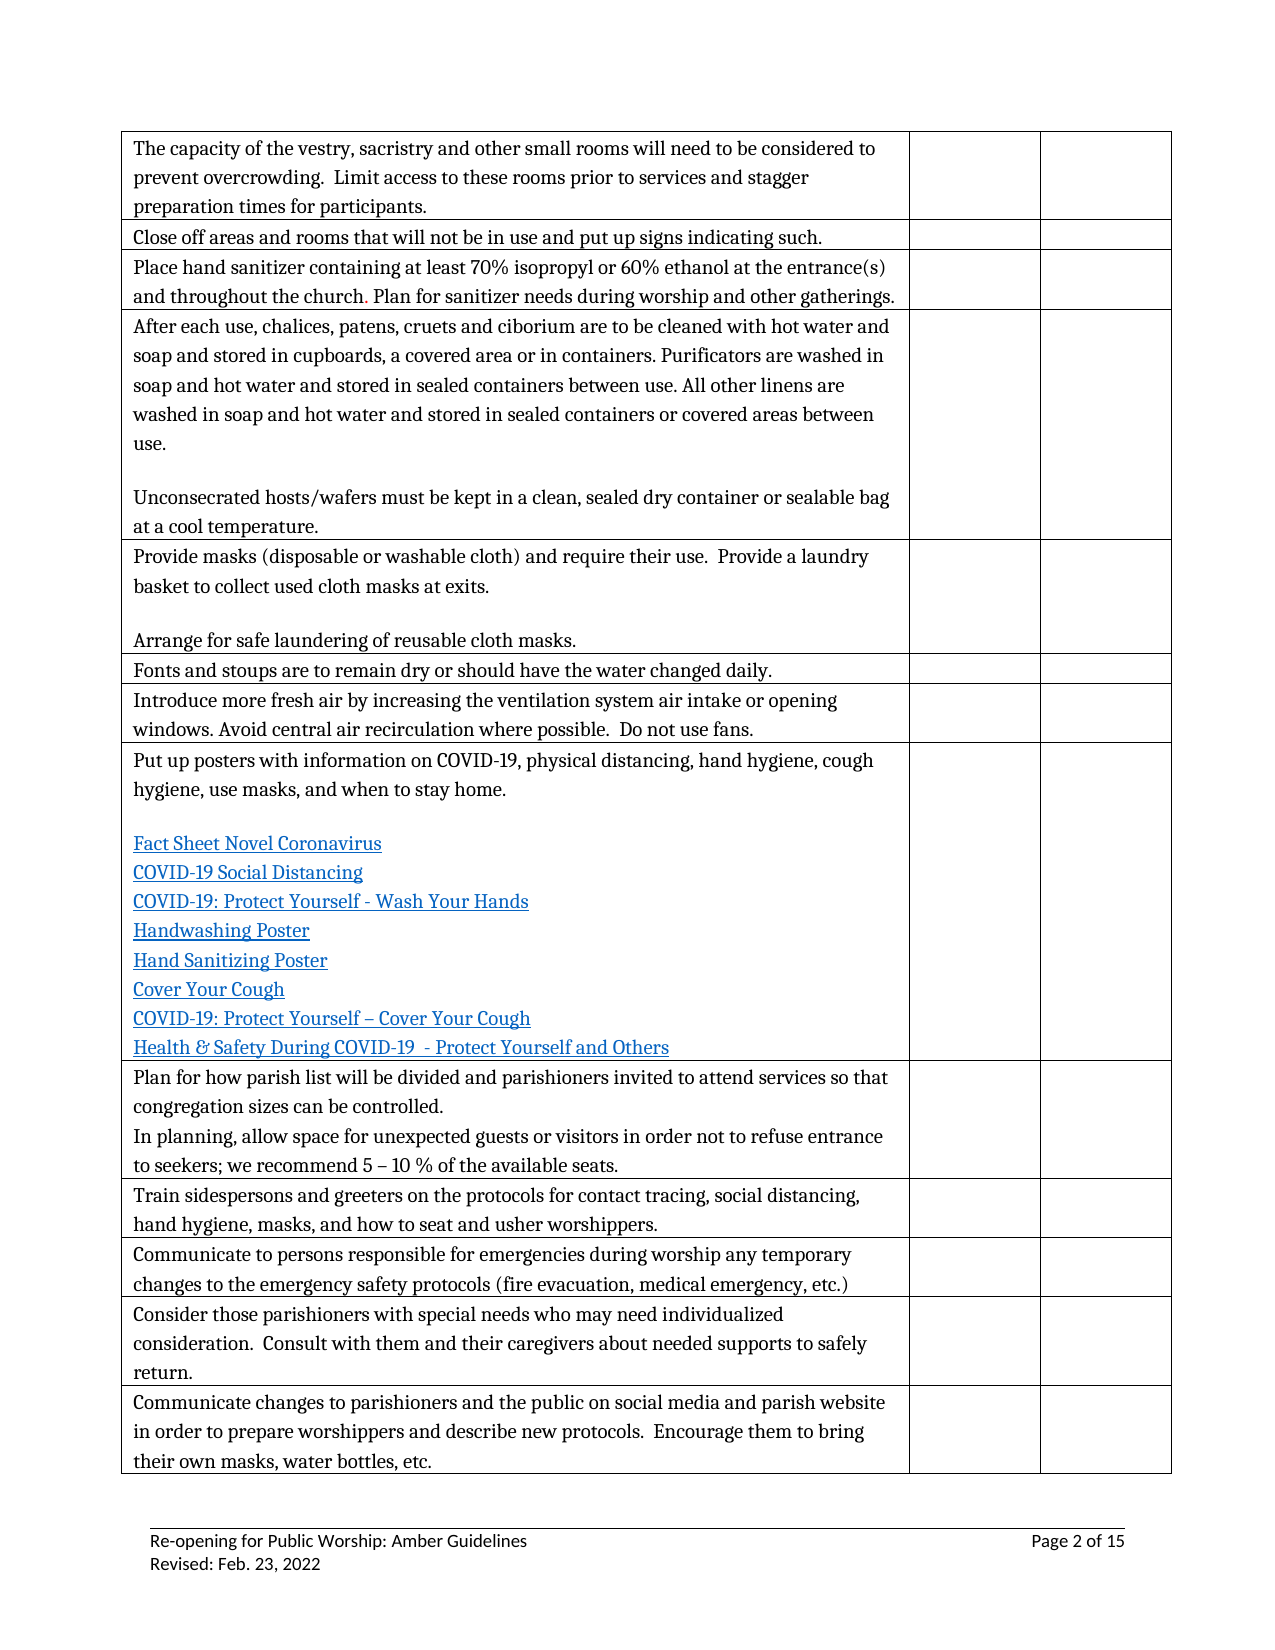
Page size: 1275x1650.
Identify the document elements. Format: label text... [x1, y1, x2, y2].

table_cell The capacity of the vestry, sacristry and other small rooms will need to be considered to prevent overcrowding. Limit access to these rooms prior to services and stagger preparation times for participants. [122, 132, 909, 219]
table_cell [1041, 1238, 1171, 1296]
table_cell Provide masks (disposable or washable cloth) and require their use. Provide a laundry basket to collect used cloth masks at exits. Arrange for safe laundering of reusable cloth masks. [122, 540, 909, 652]
table_cell Close off areas and rooms that will not be in use and put up signs indicating such. [122, 220, 909, 249]
table_cell [1041, 1061, 1171, 1177]
table_cell [1041, 132, 1171, 219]
table_cell [910, 1179, 1040, 1237]
table_cell [1041, 654, 1171, 683]
table_cell [1041, 1386, 1171, 1473]
table_cell Train sidespersons and greeters on the protocols for contact tracing, social distancing, hand hygiene, masks, and how to seat and usher worshippers. [122, 1179, 909, 1237]
table_cell After each use, chalices, patens, cruets and ciborium are to be cleaned with hot water and soap and stored in cupboards, a covered area or in containers. Purificators are washed in soap and hot water and stored in sealed containers between use. All other linens are washed in soap and hot water and stored in sealed containers or covered areas between use. Unconsecrated hosts/wafers must be kept in a clean, sealed dry container or sealable bag at a cool temperature. [122, 310, 909, 539]
table_cell [910, 1238, 1040, 1296]
table_cell Plan for how parish list will be divided and parishioners invited to attend services so that congregation sizes can be controlled. In planning, allow space for unexpected guests or visitors in order not to refuse entrance to seekers; we recommend 5 – 10 % of the available seats. [122, 1061, 909, 1177]
table_cell [1041, 250, 1171, 309]
table_cell Fonts and stoups are to remain dry or should have the water changed daily. [122, 654, 909, 683]
table_cell [910, 654, 1040, 683]
table_cell [910, 1297, 1040, 1385]
table_cell [1041, 684, 1171, 742]
table_cell Communicate changes to parishioners and the public on social media and parish website in order to prepare worshippers and describe new protocols. Encourage them to bring their own masks, water bottles, etc. [122, 1386, 909, 1473]
table_cell [910, 220, 1040, 249]
table_cell [910, 1386, 1040, 1473]
table_cell [910, 743, 1040, 1060]
table_cell Place hand sanitizer containing at least 70% isopropyl or 60% ethanol at the entrance(s) and throughout the church. Plan for sanitizer needs during worship and other gatherings. [122, 250, 909, 309]
table_cell [910, 310, 1040, 539]
table_cell Consider those parishioners with special needs who may need individualized consideration. Consult with them and their caregivers about needed supports to safely return. [122, 1297, 909, 1385]
table_cell [1041, 540, 1171, 652]
table_cell Introduce more fresh air by increasing the ventilation system air intake or opening windows. Avoid central air recirculation where possible. Do not use fans. [122, 684, 909, 742]
table_cell [910, 684, 1040, 742]
table_cell Communicate to persons responsible for emergencies during worship any temporary changes to the emergency safety protocols (fire evacuation, medical emergency, etc.) [122, 1238, 909, 1296]
table_cell [1041, 220, 1171, 249]
table_cell [1041, 310, 1171, 539]
table_cell [910, 1061, 1040, 1177]
table_cell Put up posters with information on COVID-19, physical distancing, hand hygiene, cough hygiene, use masks, and when to stay home. Fact Sheet Novel Coronavirus COVID-19 Social Distancing COVID-19: Protect Yourself - Wash Your Hands HandwashingHYPERLINK "https://www.toronto.anglican.ca/uploads.php?id=5f0741d13564e" Poster Hand Sanitizing Poster Cover Your Cough COVID-19: Protect Yourself – Cover Your Cough Health HYPERLINK "https://www.toronto.anglican.ca/uploads.php?id=5f074410e8cee"&HYPERLINK "https://www.toronto.anglican.ca/uploads.php?id=5f074410e8cee" Safety During COVID-19 - Protect Yourself and Others [122, 743, 909, 1060]
table_cell [910, 540, 1040, 652]
table_cell [910, 132, 1040, 219]
table_cell [1041, 743, 1171, 1060]
table_cell [910, 250, 1040, 309]
table_cell [1041, 1179, 1171, 1237]
table_cell [1041, 1297, 1171, 1385]
